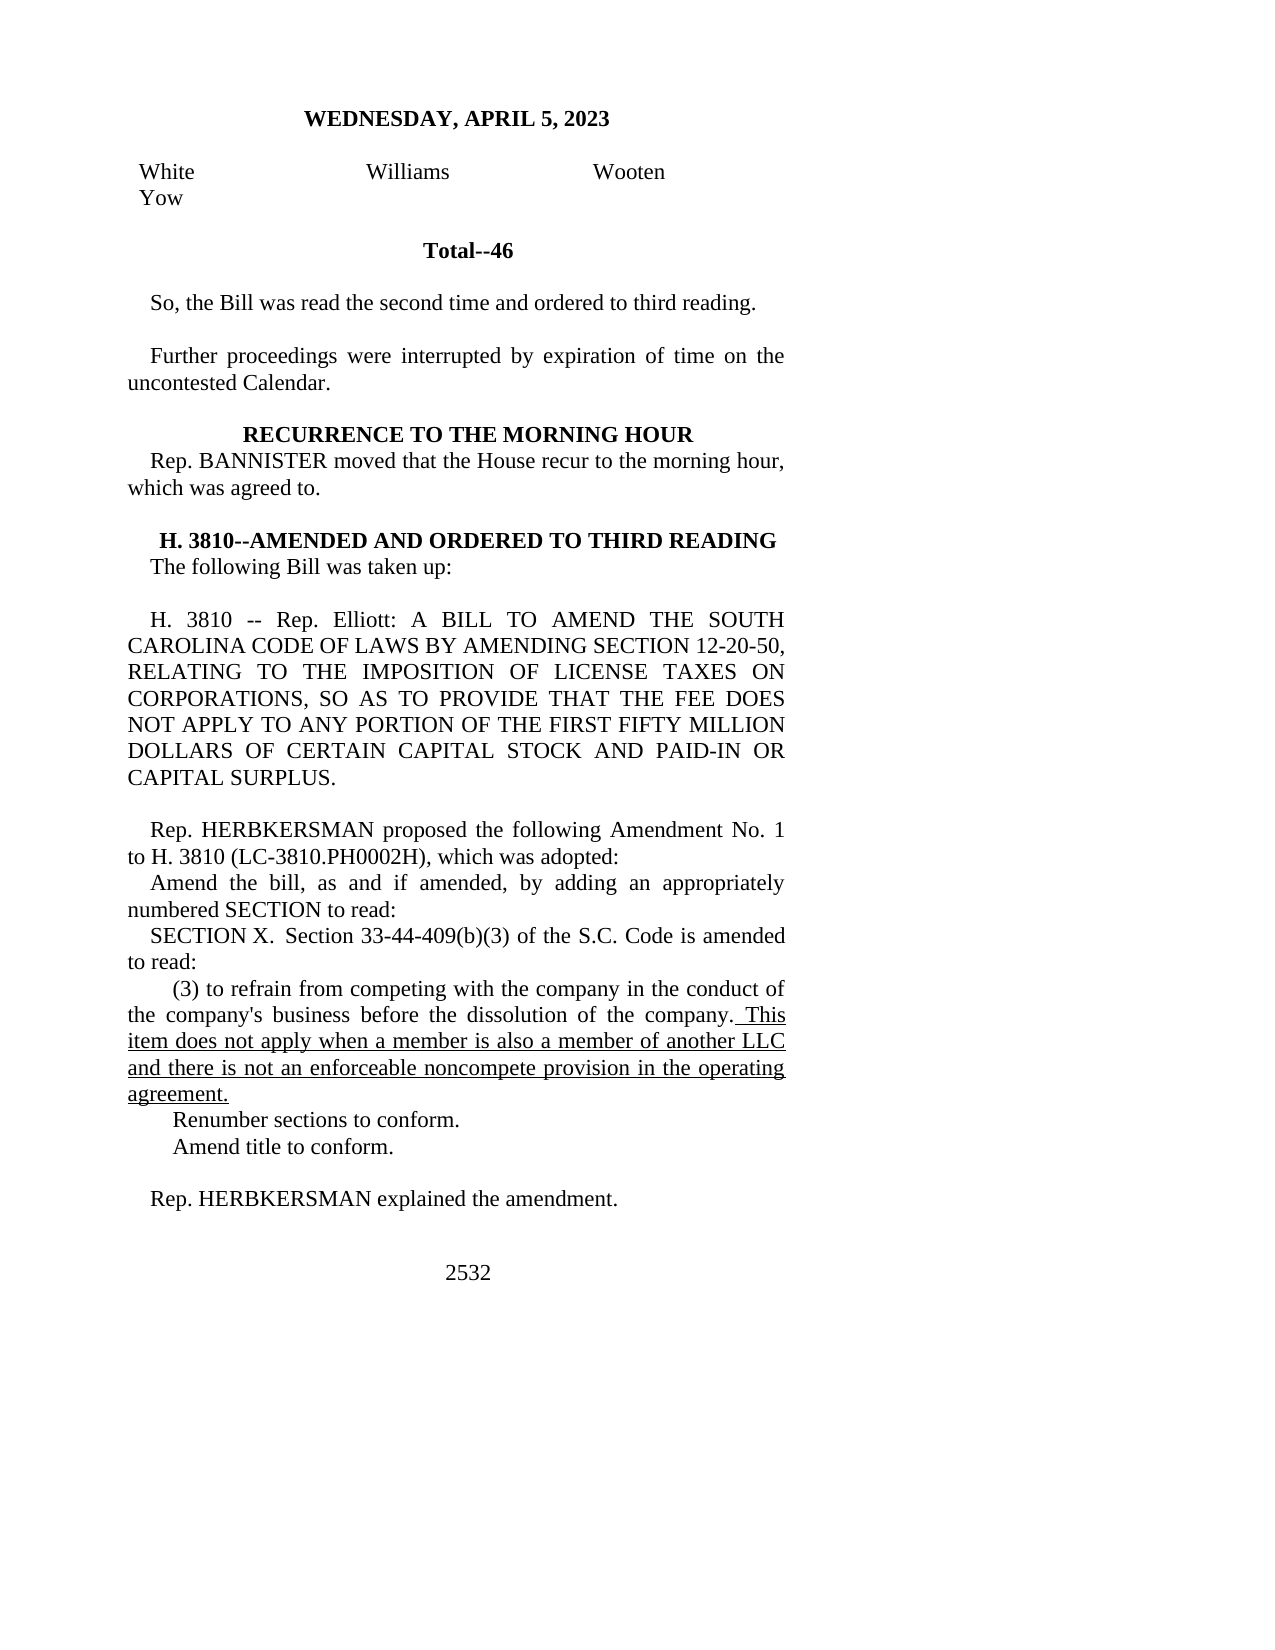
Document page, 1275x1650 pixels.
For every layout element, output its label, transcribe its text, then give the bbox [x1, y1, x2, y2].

text Amend the bill, as and if amended, by adding an appropriately numbered SECTION to read: [127, 869, 786, 922]
text H. 3810--AMENDED AND ORDERED TO THIRD READING [127, 527, 786, 553]
text RECURRENCE TO THE MORNING HOUR [127, 421, 786, 448]
text Renumber sections to conform. [150, 1106, 786, 1133]
title Amend title to conform. [150, 1133, 786, 1159]
text H. 3810 -- Rep. Elliott: A BILL TO AMEND THE SOUTH CAROLINA CODE OF LAWS BY AMENDING SECTION 12-20-50, RELATING TO THE IMPOSITION OF LICENSE TAXES ON CORPORATIONS, SO AS TO PROVIDE THAT THE FEE DOES NOT APPLY TO ANY PORTION OF THE FIRST FIFTY MILLION DOLLARS OF CERTAIN CAPITAL STOCK AND PAID-IN OR CAPITAL SURPLUS. [127, 606, 786, 790]
text SECTION X. Section 33-44-409(b)(3) of the S.C. Code is amended to read: [127, 922, 786, 975]
text Total--46 [127, 237, 786, 263]
text Further proceedings were interrupted by expiration of time on the uncontested Calendar. [127, 342, 786, 395]
text Rep. HERBKERSMAN proposed the following Amendment No. 1 to H. 3810 (LC-3810.PH0002H), which was adopted: [127, 817, 786, 869]
text (3) to refrain from competing with the company in the conduct of the company's business before the dissolution of the company. This item does not apply when a member is also a member of another LLC and there is not an enforceable noncompete provision in the operating agreement. [127, 1078, 786, 1106]
text Rep. BANNISTER moved that the House recur to the morning hour, which was agreed to. [127, 448, 786, 500]
text (3) to refrain from competing with the company in the conduct of the company's business before the dissolution of the company. This item does not apply when a member is also a member of another LLC and there is not an enforceable noncompete provision in the operating agreement. [127, 975, 786, 1050]
text So, the Bill was read the second time and ordered to third reading. [127, 289, 786, 316]
text The following Bill was taken up: [127, 553, 786, 579]
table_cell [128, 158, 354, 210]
text Rep. HERBKERSMAN explained the amendment. [127, 1186, 786, 1212]
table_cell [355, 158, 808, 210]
text (3) to refrain from competing with the company in the conduct of the company's business before the dissolution of the company. This item does not apply when a member is also a member of another LLC and there is not an enforceable noncompete provision in the operating agreement. [127, 1051, 786, 1077]
